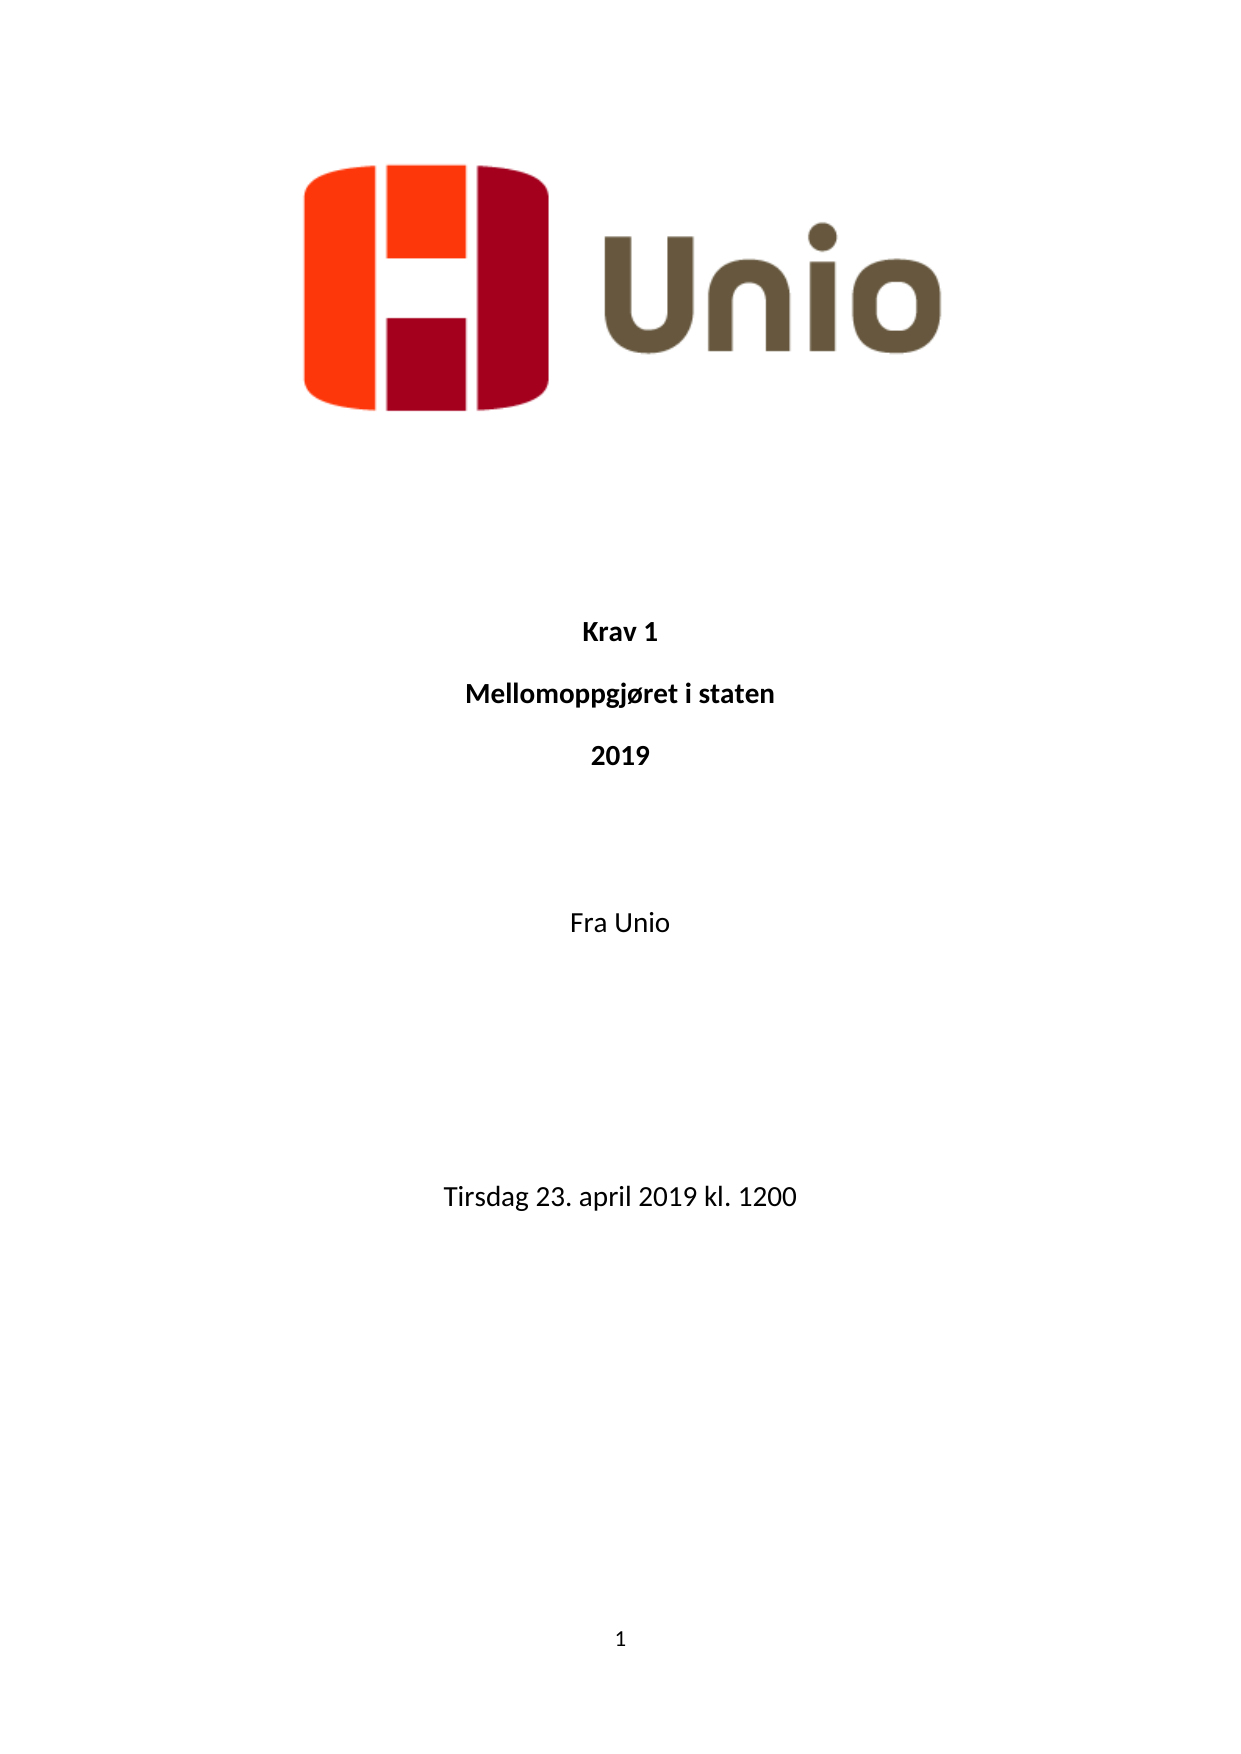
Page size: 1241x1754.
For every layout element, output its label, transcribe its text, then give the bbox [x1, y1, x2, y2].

text Tirsdag 23. april 2019 kl. 1200 [148, 1178, 1093, 1214]
text Krav 1 [148, 613, 1093, 649]
text Fra Unio [148, 904, 1093, 940]
text Mellomoppgjøret i staten [148, 675, 1093, 711]
text 2019 [148, 737, 1093, 772]
picture [283, 147, 957, 430]
